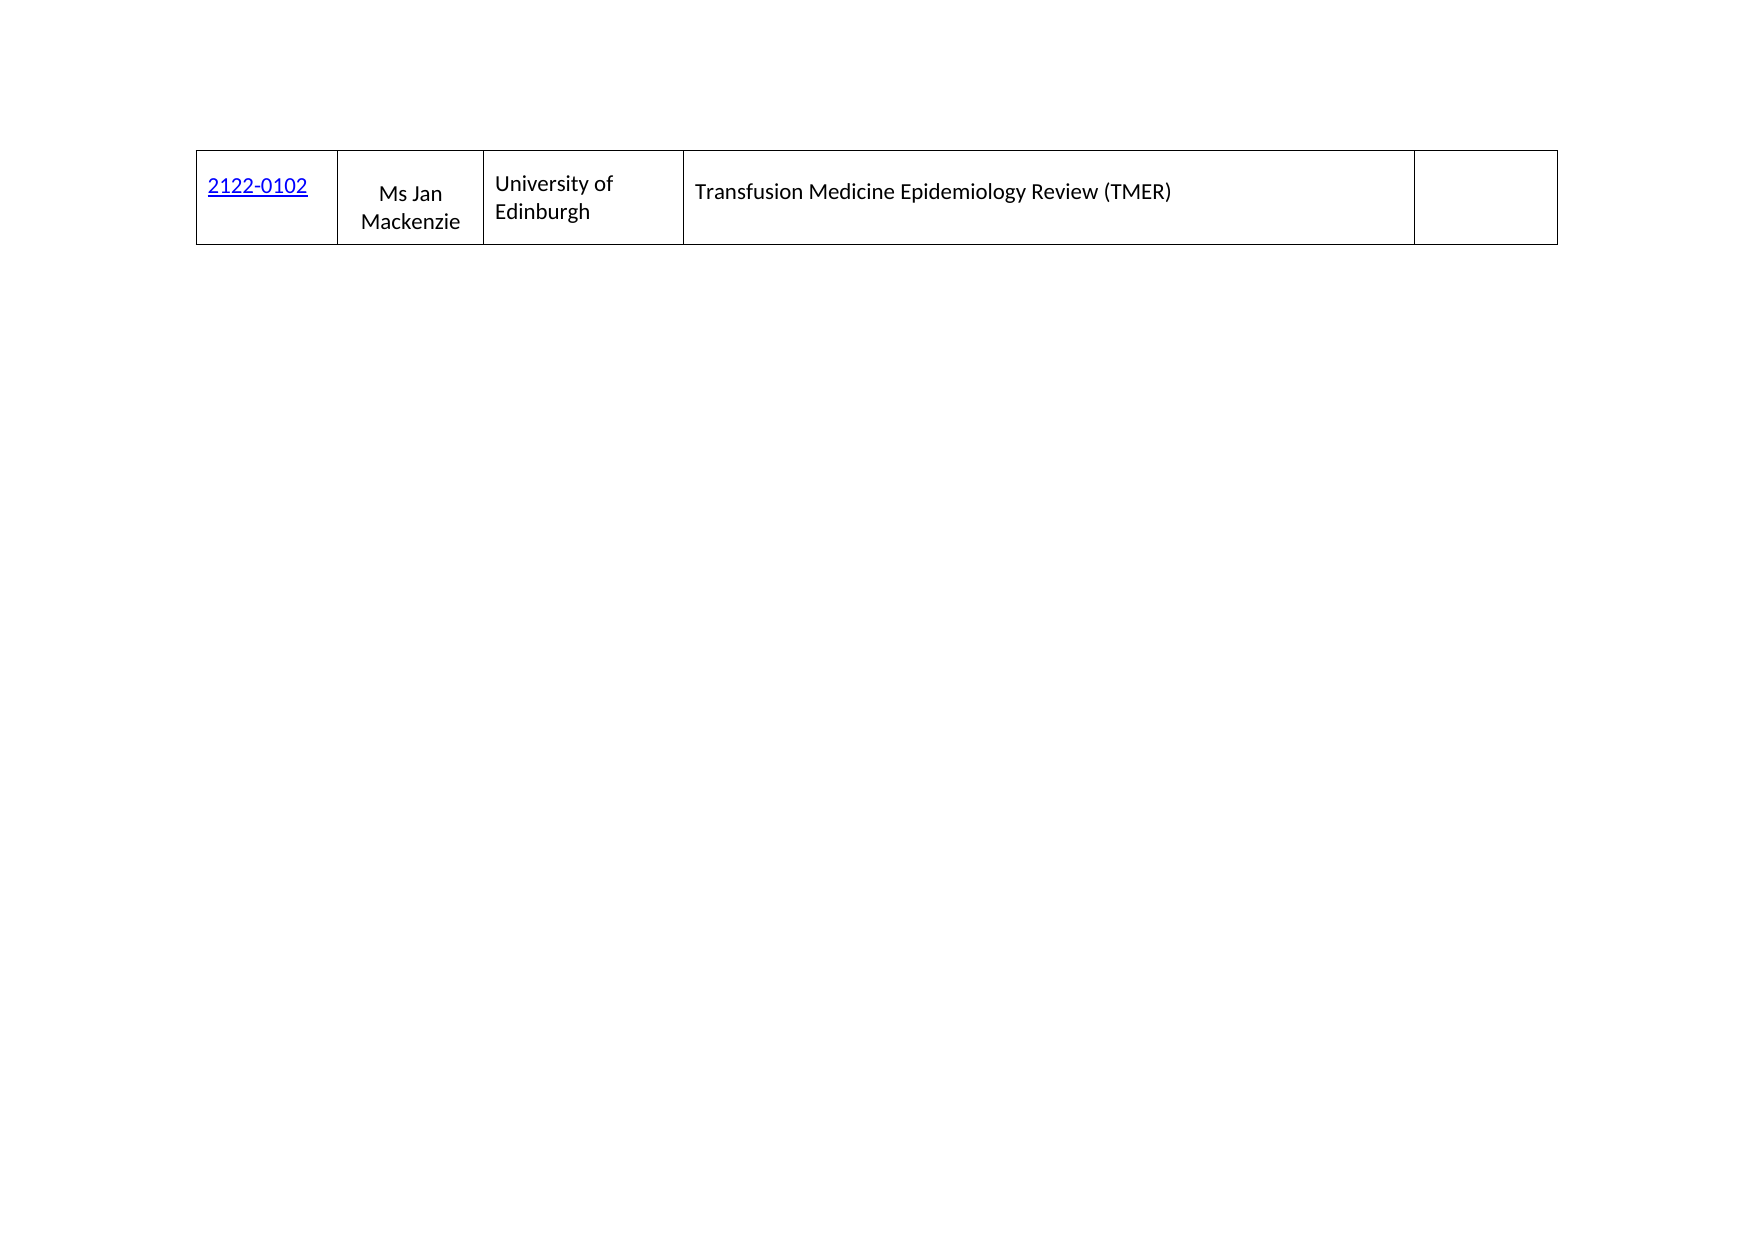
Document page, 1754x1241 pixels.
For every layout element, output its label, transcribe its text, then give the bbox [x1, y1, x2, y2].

table_cell Transfusion Medicine Epidemiology Review (TMER) [684, 151, 1414, 244]
table_cell [1415, 151, 1557, 244]
table_cell University of Edinburgh [484, 151, 683, 244]
table_cell 2122-0102 [197, 151, 337, 244]
table_cell Ms Jan Mackenzie [338, 151, 483, 244]
